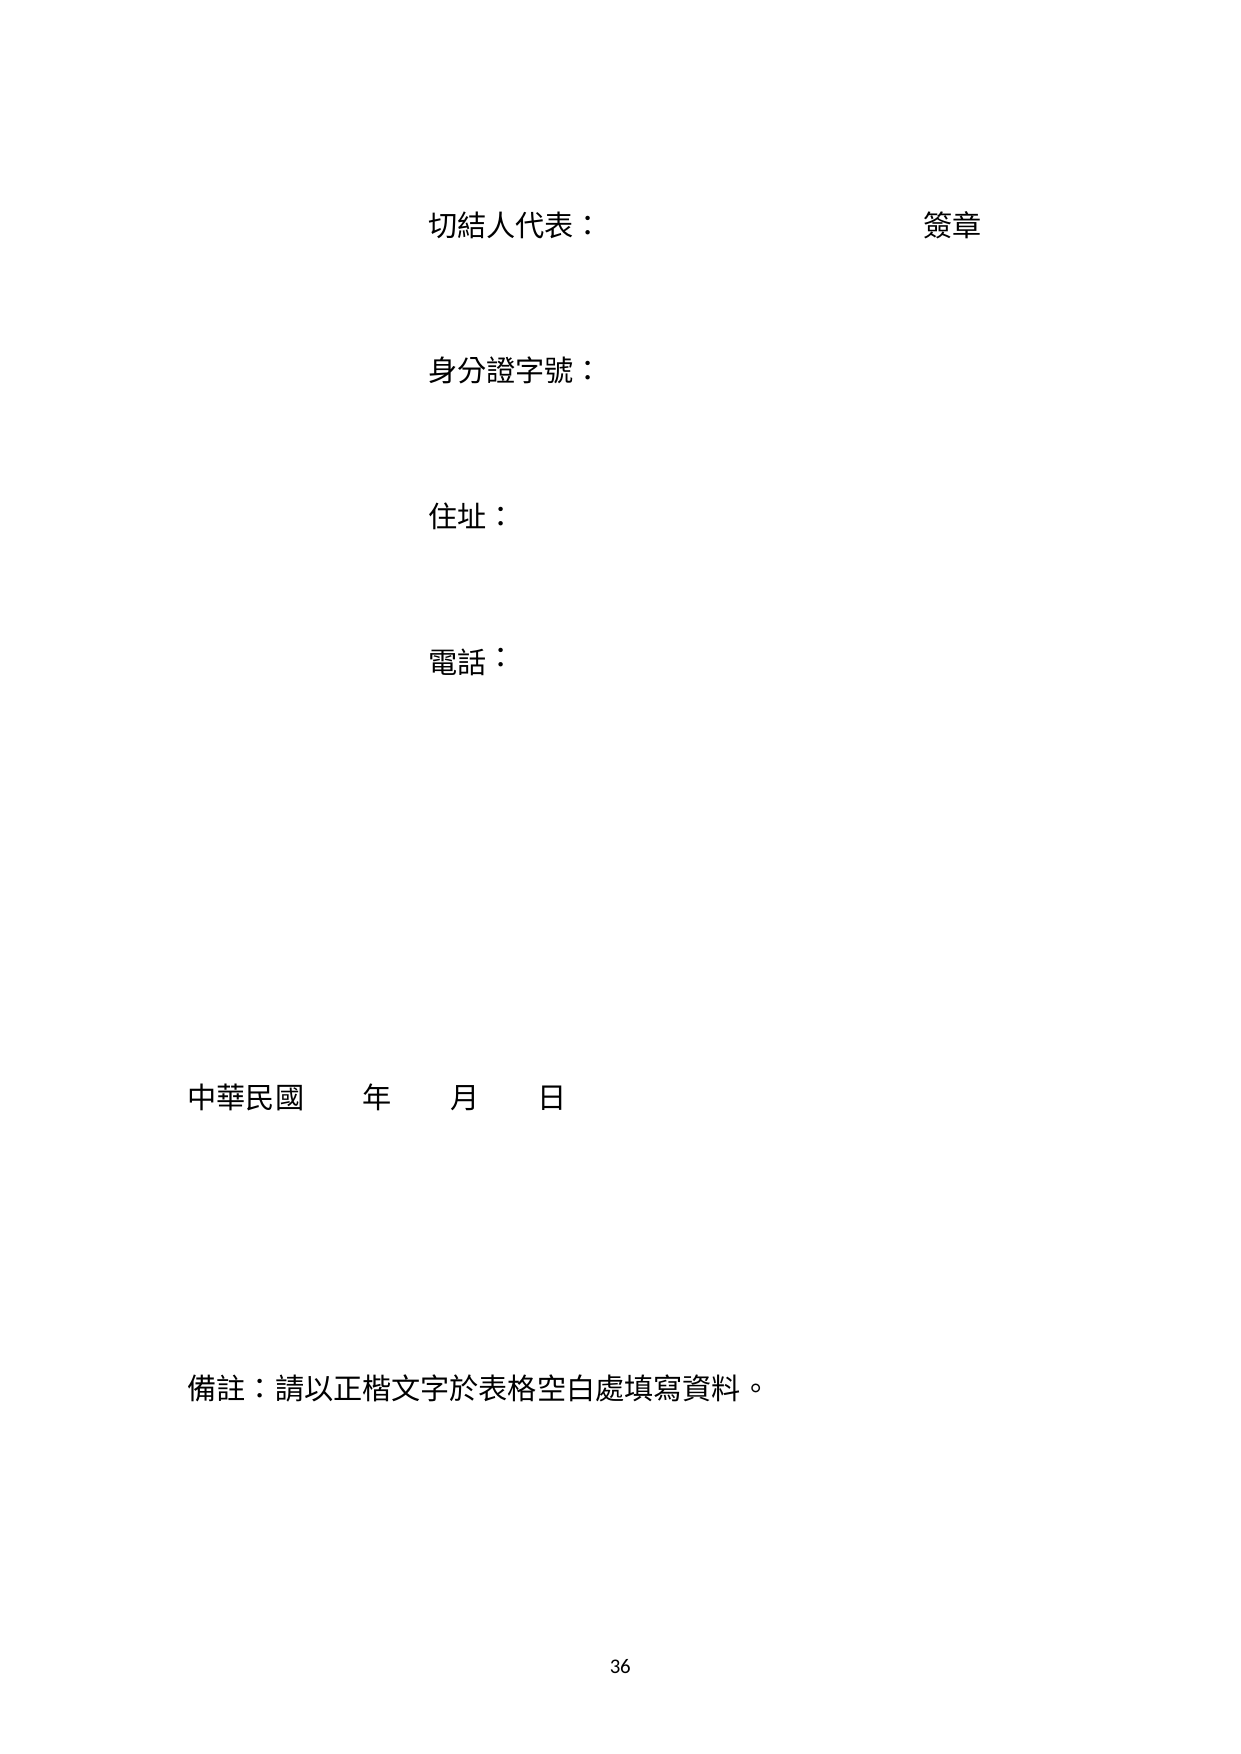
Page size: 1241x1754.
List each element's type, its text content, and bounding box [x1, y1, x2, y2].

text 身分證字號： [428, 294, 1055, 440]
text 住址： [428, 440, 1055, 586]
text 電話： [428, 586, 1055, 731]
text 切結人代表： 簽章 [428, 148, 1055, 294]
text 中華民國 年 月 日 [187, 1023, 1053, 1168]
text 備註：請以正楷文字於表格空白處填寫資料。 [187, 1314, 1053, 1460]
